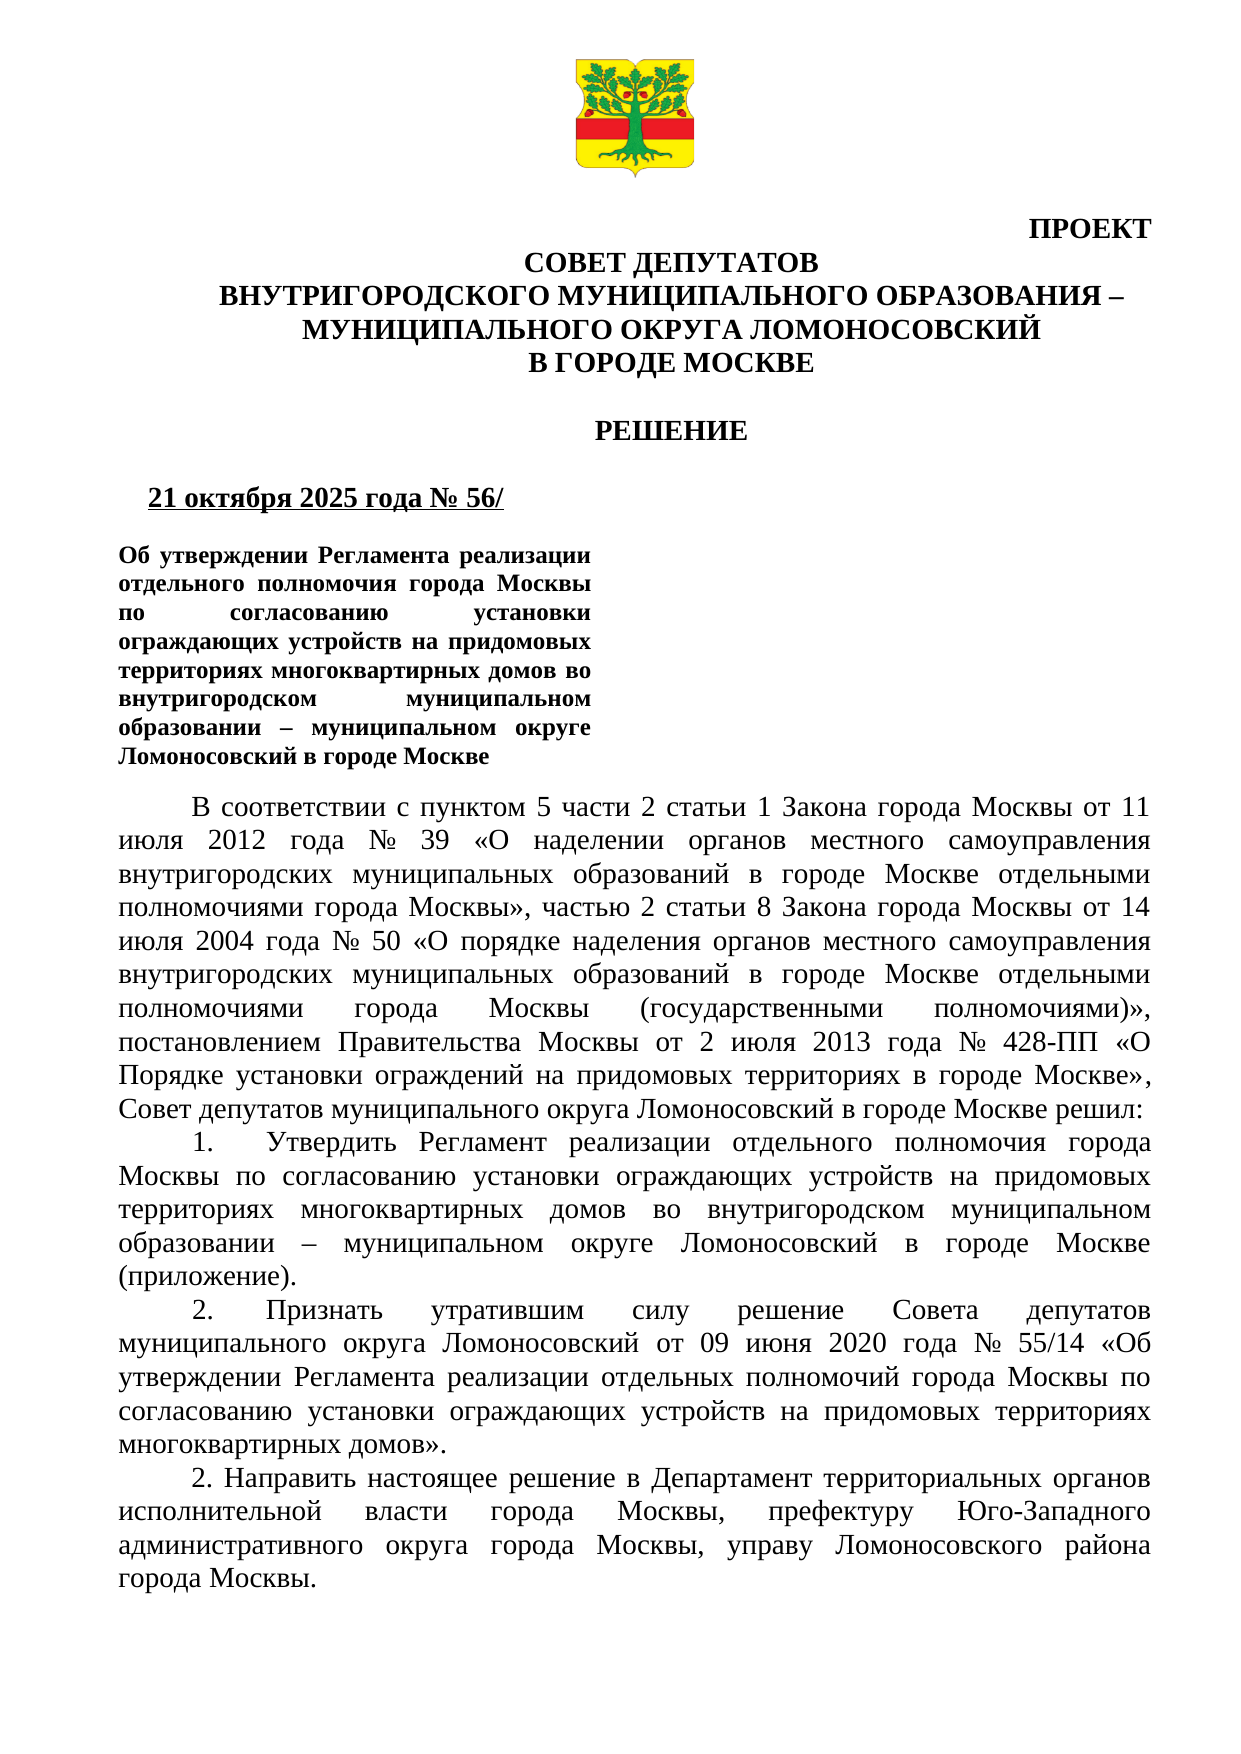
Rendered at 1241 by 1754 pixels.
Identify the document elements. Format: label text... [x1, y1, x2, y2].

picture [575, 59, 695, 178]
text В соответствии с пунктом 5 части 2 статьи 1 Закона города Москвы от 11 июля 2012 года № 39 «О наделении органов местного самоуправления внутригородских муниципальных образований в городе Москве отдельными полномочиями города Москвы», частью 2 статьи 8 Закона города Москвы от 14 июля 2004 года № 50 «О порядке наделения органов местного самоуправления внутригородских муниципальных образований в городе Москве отдельными полномочиями города Москвы (государственными полномочиями)», постановлением Правительства Москвы от 2 июля 2013 года № 428-ПП «О Порядке установки ограждений на придомовых территориях в городе Москве», Совет депутатов муниципального округа Ломоносовский в городе Москве решил: [118, 789, 1152, 1124]
text МУНИЦИПАЛЬНОГО ОКРУГА ЛОМОНОСОВСКИЙ [118, 312, 1152, 346]
text ВНУТРИГОРОДСКОГО МУНИЦИПАЛЬНОГО ОБРАЗОВАНИЯ – [118, 278, 1152, 312]
text В ГОРОДЕ МОСКВЕ [118, 346, 1152, 379]
text РЕШЕНИЕ [118, 413, 1152, 446]
list Утвердить Регламент реализации отдельного полномочия города Москвы по согласованию установки ограждающих устройств на придомовых территориях многоквартирных домов во внутригородском муниципальном образовании – муниципальном округе Ломоносовский в городе Москве (приложение). [118, 1124, 1152, 1292]
text 21 октября 2025 года № 56/ [118, 480, 1152, 513]
text ПРОЕКТ [118, 211, 1152, 245]
text Об утверждении Регламента реализации отдельного полномочия города Москвы по согласованию установки ограждающих устройств на придомовых территориях многоквартирных домов во внутригородском муниципальном образовании – муниципальном округе Ломоносовский в городе Москве [118, 540, 591, 770]
text СОВЕТ ДЕПУТАТОВ [118, 245, 1152, 278]
text 2. Направить настоящее решение в Департамент территориальных органов исполнительной власти города Москвы, префектуру Юго-Западного административного округа города Москвы, управу Ломоносовского района города Москвы. [118, 1460, 1152, 1594]
list Признать утратившим силу решение Совета депутатов муниципального округа Ломоносовский от 09 июня 2020 года № 55/14 «Об утверждении Регламента реализации отдельных полномочий города Москвы по согласованию установки ограждающих устройств на придомовых территориях многоквартирных домов». [118, 1292, 1152, 1460]
